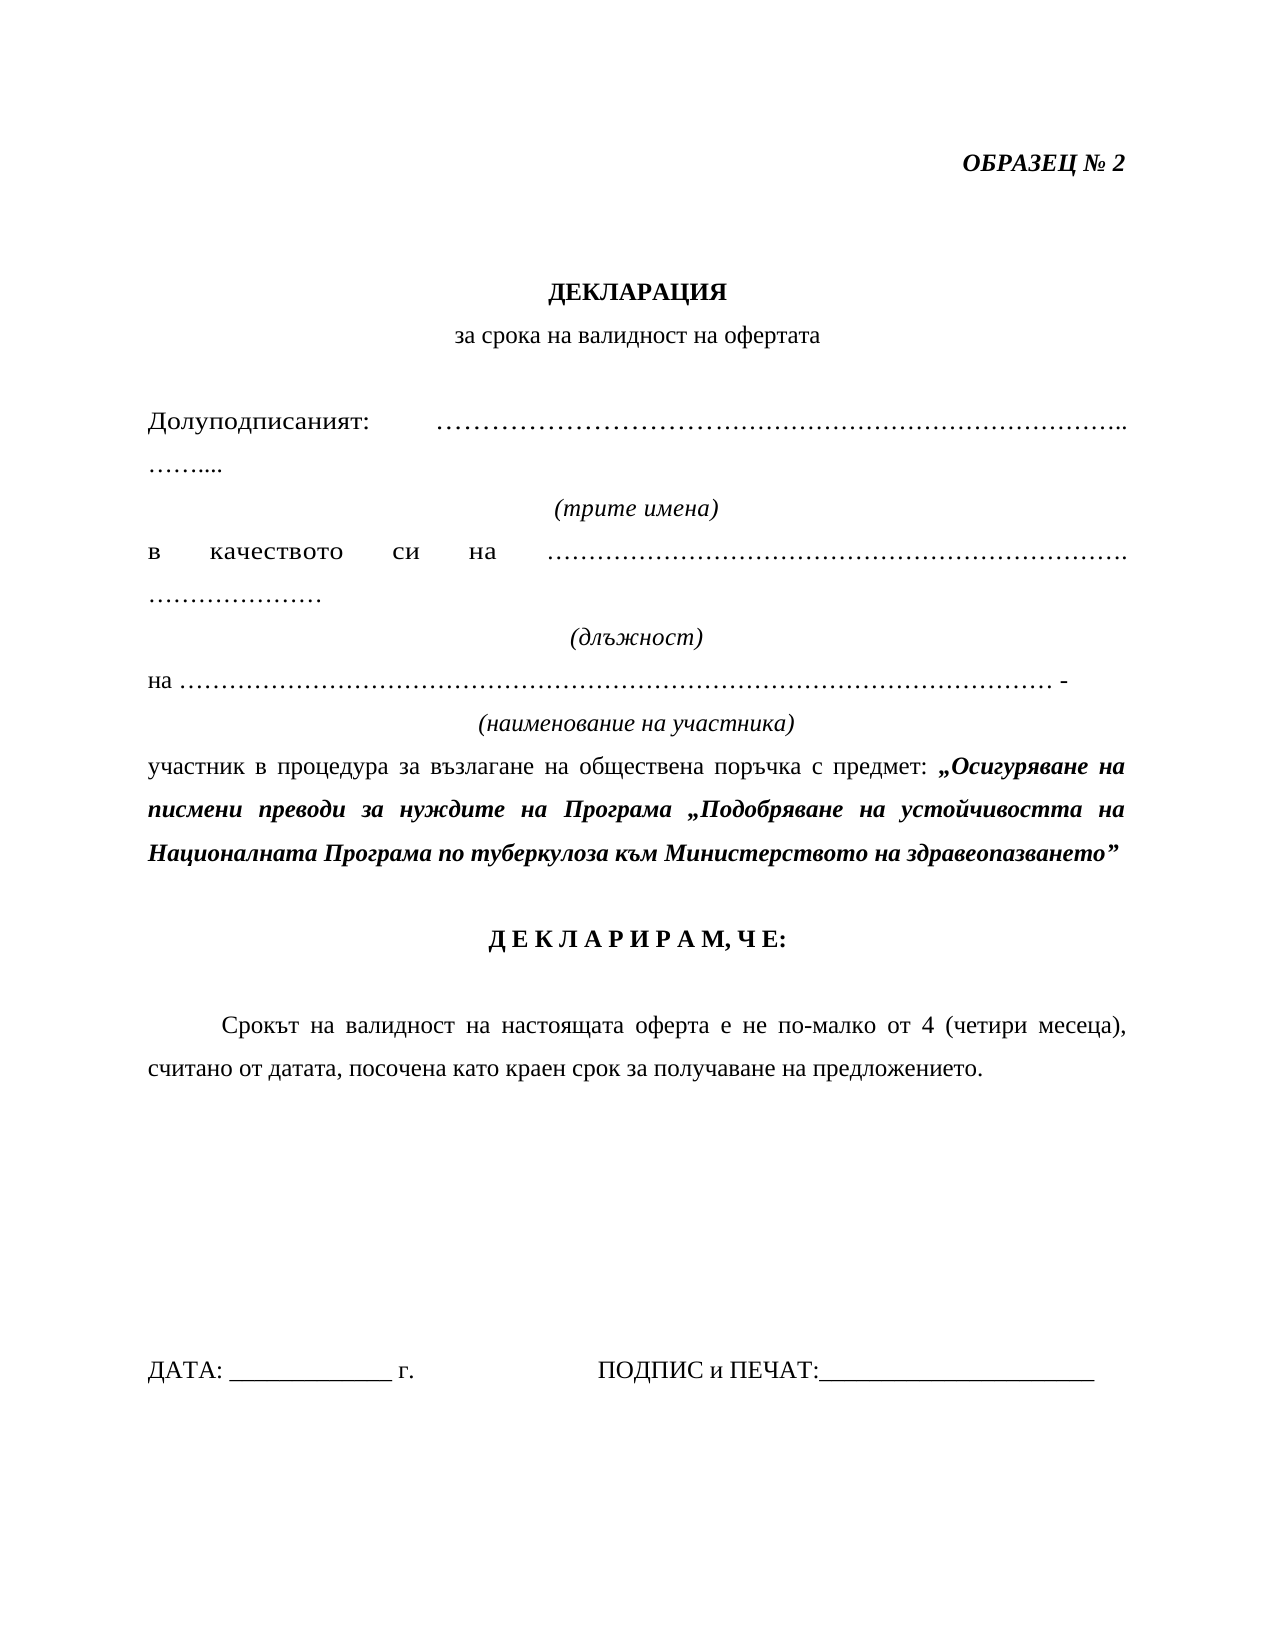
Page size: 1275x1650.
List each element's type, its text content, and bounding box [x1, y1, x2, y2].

text ДАТА: _____________ г. ПОДПИС и ПЕЧАТ:______________________ [148, 1355, 1146, 1384]
text ОБРАЗЕЦ № 2 [177, 148, 1127, 176]
text на …………………………………………………………………………………………… - [148, 665, 1127, 694]
text ДЕКЛАРАЦИЯ [148, 277, 1127, 306]
text за срока на валидност на офертата [148, 320, 1127, 349]
text (длъжност) [148, 622, 1127, 651]
text (наименование на участника) [148, 708, 1127, 737]
text Долуподписаният: ……………………………………………………………………..…….... [148, 406, 1127, 478]
text Д Е К Л А Р И Р А М, Ч Е: [148, 924, 1127, 953]
text (трите имена) [148, 493, 1127, 521]
text участник в процедура за възлагане на обществена поръчка с предмет: „Осигуряване на писмени преводи за нуждите на Програма „Подобряване на устойчивостта на Националната Програма по туберкулоза към Министерството на здравеопазването” [148, 751, 1127, 866]
text в качеството си на …………………………………………………………….………………… [148, 536, 1127, 608]
text Срокът на валидност на настоящата оферта е не по-малко от 4 (четири месеца), считано от датата, посочена като краен срок за получаване на предложението. [148, 1010, 1127, 1082]
